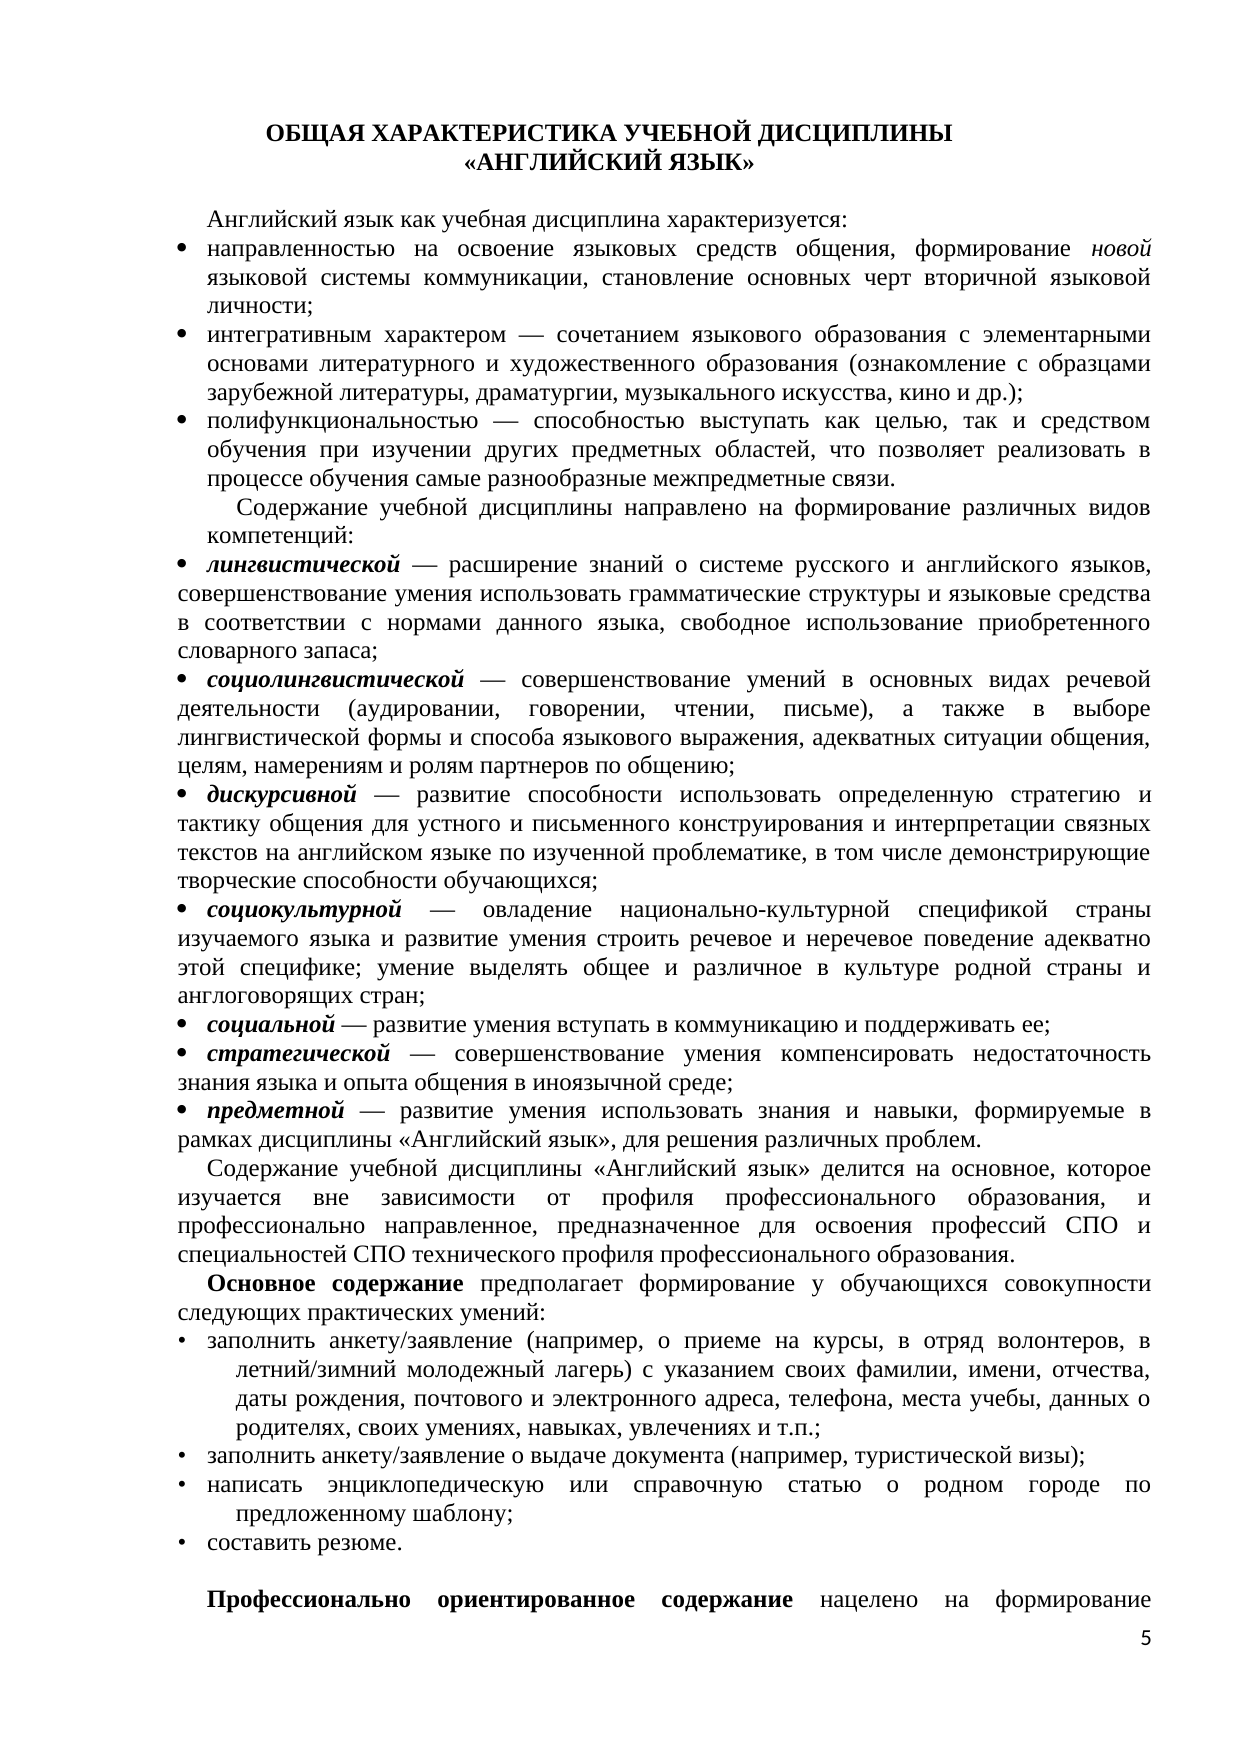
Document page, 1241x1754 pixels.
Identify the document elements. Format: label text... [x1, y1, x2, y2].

list заполнить анкету/заявление (например, о приеме на курсы, в отряд волонтеров, в летний/зимний молодежный лагерь) с указанием своих фамилии, имени, отчества, даты рождения, почтового и электронного адреса, телефона, места учебы, данных о родителях, своих умениях, навыках, увлечениях и т.п.; [177, 1326, 1152, 1441]
list написать энциклопедическую или справочную статью о родном городе по предложенному шаблону; [177, 1469, 1152, 1527]
list направленностью на освоение языковых средств общения, формирование новой языковой системы коммуникации, становление основных черт вторичной языковой личности; [177, 233, 1152, 319]
list социокультурной — овладение национально-культурной­ спецификой страны изучаемого языка и развитие умения строить речевое и неречевое поведение адекватно этой специфике; умение выделять общее и различное в культуре родной страны и англоговорящих стран; [177, 894, 1152, 1009]
list социолингвистической — совершенствование умений в основных видах речевой деятельности (аудировании, говорении, чтении, письме), а также в выборе лингвистической формы и способа языкового выражения, адекватных ситуации общения, целям, намерениям и ролям партнеров по общению; [177, 664, 1152, 779]
text ОБЩАЯ ХАРАКТЕРИСТИКА УЧЕБНОЙ ДИСЦИПЛИНЫ [177, 118, 1041, 147]
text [177, 1584, 1152, 1613]
list дискурсивной — развитие способности использовать определенную стратегию и тактику общения для устного и письменного конструирования и интерпретации связных текстов на английском языке по изученной проблематике, в том числе демонстрирующие творческие способности обучающихся; [177, 779, 1152, 894]
list лингвистической — расширение знаний о системе русского и английского языков, совершенствование умения использовать грамматические структуры и языковые средства в соответствии с нормами данного языка, свободное использование приобретенного словарного запаса; [177, 549, 1152, 664]
list полифункциональностью — способностью выступать как целью, так и средством обучения при изучении других предметных областей, что позволяет реализовать в процессе обучения самые разнообразные межпредметные связи. [177, 406, 1152, 492]
list заполнить анкету/заявление о выдаче документа (например, туристической визы); [177, 1441, 1152, 1469]
list предметной — развитие умения использовать знания и навыки, формируемые в рамках дисциплины «Английский язык», для решения различных проблем. [177, 1096, 1152, 1153]
text Содержание учебной дисциплины «Английский язык» делится на основное, которое изучается вне зависимости от профиля профессионального образования, и профессионально направленное, предназначенное для освоения профессий СПО и специальностей СПО технического профиля профессионального образования. [177, 1153, 1152, 1268]
list стратегической — совершенствование умения компенсировать недостаточность знания языка и опыта общения в иноязычной среде; [177, 1038, 1152, 1096]
text Английский язык как учебная дисциплина характеризуется: [206, 204, 1152, 233]
list составить резюме. [177, 1527, 1152, 1556]
list социальной — развитие умения вступать в коммуникацию и поддерживать ее; [177, 1009, 1152, 1038]
list интегративным характером — сочетанием языкового образования с элементарными основами литературного и художественного образования (ознакомление с образцами зарубежной литературы, драматургии, музыкального искусства, кино и др.); [177, 319, 1152, 406]
text «АНГЛИЙСКИЙ ЯЗЫК» [177, 147, 1041, 176]
text Основное содержание предполагает формирование у обучающихся совокупности следующих практических умений: [177, 1268, 1152, 1326]
text Содержание учебной дисциплины направлено на формирование различных видов компетенций: [207, 492, 1152, 549]
